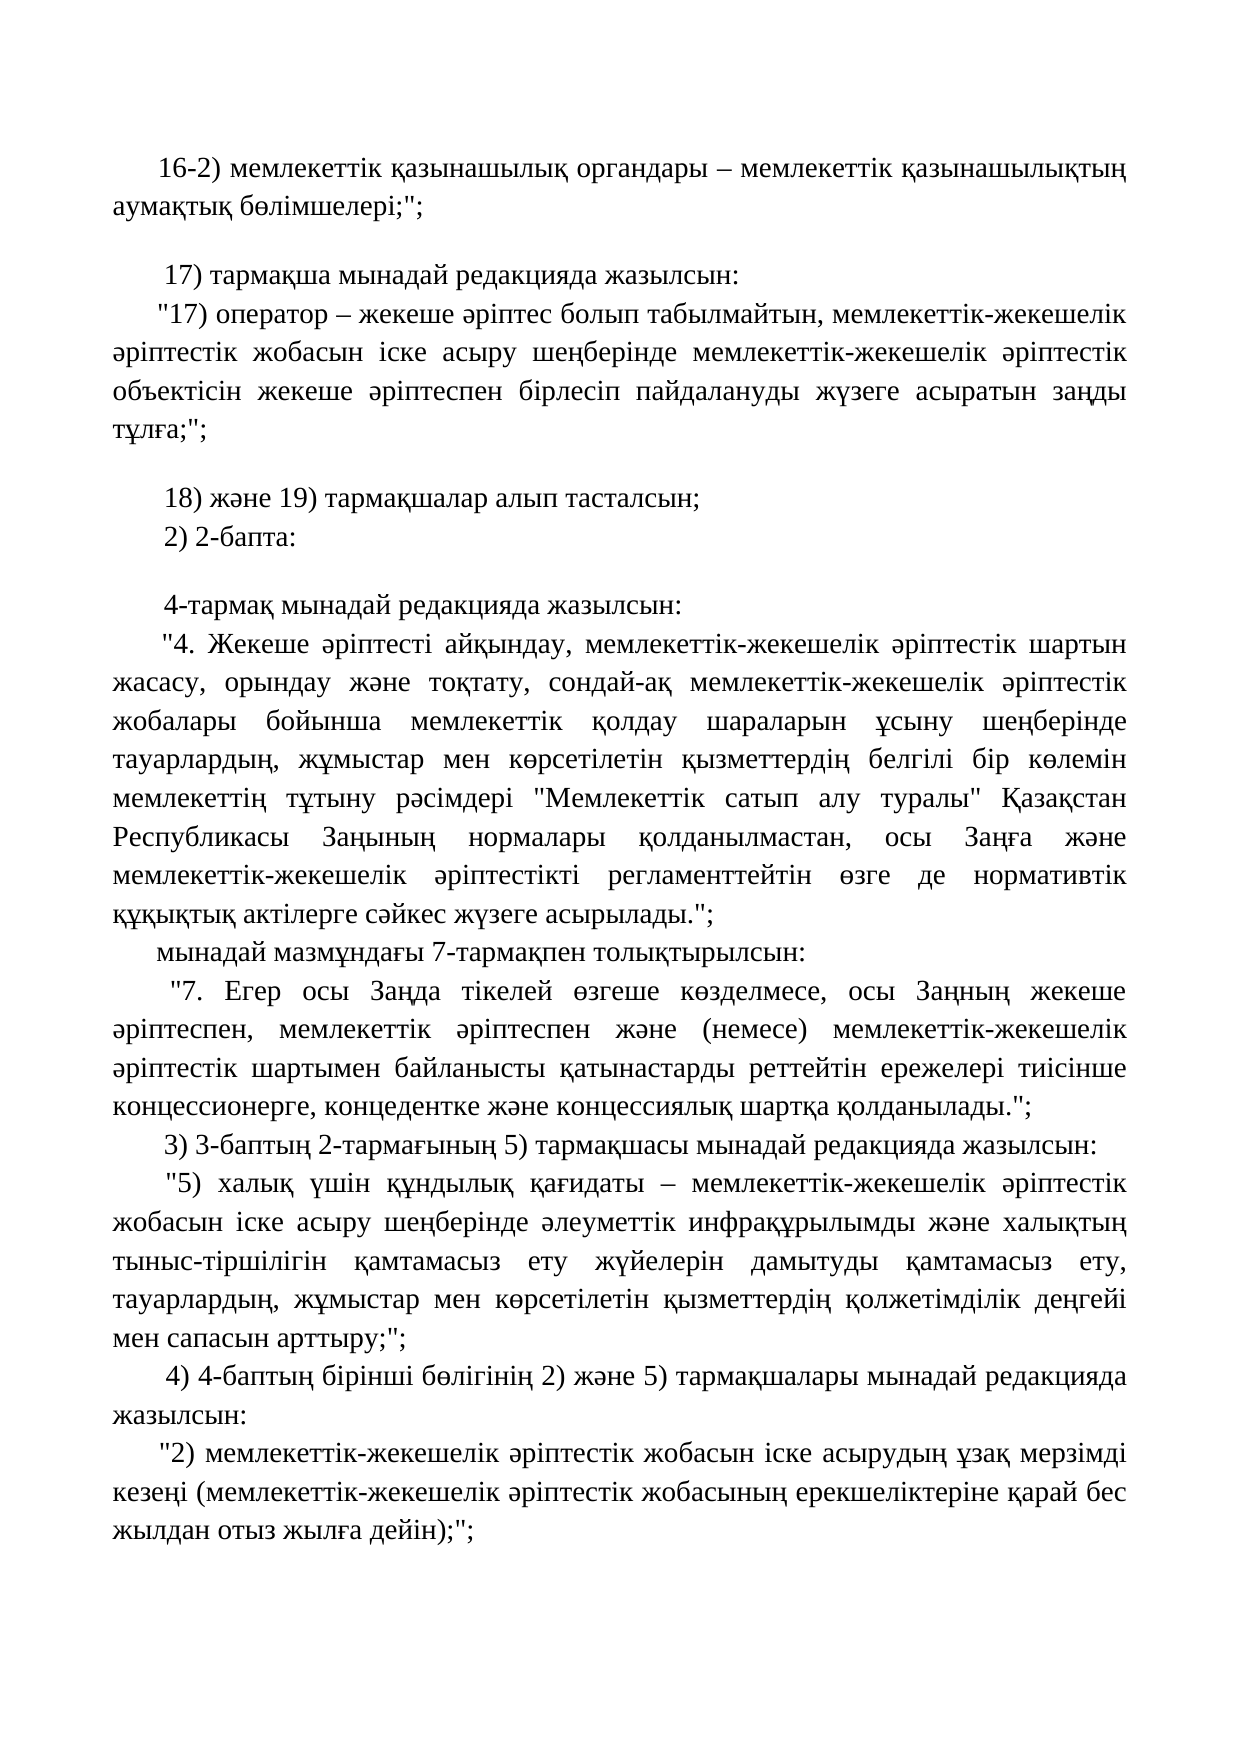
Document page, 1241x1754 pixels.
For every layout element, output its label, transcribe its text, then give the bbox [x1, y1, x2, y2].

text 2) 2-бапта: [112, 519, 1128, 552]
text "4. Жекеше әріптесті айқындау, мемлекеттік-жекешелік әріптестік шартын жасасу, орындау және тоқтату, сондай-ақ мемлекеттік-жекешелік әріптестік жобалары бойынша мемлекеттік қолдау шараларын ұсыну шеңберінде тауарлардың, жұмыстар мен көрсетілетін қызметтердің белгілі бір көлемін мемлекеттің тұтыну рәсімдері "Мемлекеттік сатып алу туралы" Қазақстан Республикасы Заңының нормалары қолданылмастан, осы Заңға және мемлекеттік-жекешелік әріптестікті регламенттейтін өзге де нормативтік құқықтық актілерге сәйкес жүзеге асырылады."; [112, 626, 1128, 929]
text 3) 3-баптың 2-тармағының 5) тармақшасы мынадай редакцияда жазылсын: [112, 1127, 1128, 1161]
text 16-2) мемлекеттік қазынашылық органдары – мемлекеттік қазынашылықтың аумақтық бөлімшелері;"; [112, 150, 1128, 222]
text "17) оператор – жекеше әріптес болып табылмайтын, мемлекеттік-жекешелік әріптестік жобасын іске асыру шеңберінде мемлекеттік-жекешелік әріптестік объектісін жекеше әріптеспен бірлесіп пайдалануды жүзеге асыратын заңды тұлға;"; [112, 296, 1128, 445]
text "2) мемлекеттік-жекешелік әріптестік жобасын іске асырудың ұзақ мерзімді кезеңі (мемлекеттік-жекешелік әріптестік жобасының ерекшеліктеріне қарай бес жылдан отыз жылға дейін);"; [112, 1435, 1128, 1546]
text "5) халық үшін құндылық қағидаты – мемлекеттік-жекешелік әріптестік жобасын іске асыру шеңберінде әлеуметтік инфрақұрылымды және халықтың тыныс-тіршілігін қамтамасыз ету жүйелерін дамытуды қамтамасыз ету, тауарлардың, жұмыстар мен көрсетілетін қызметтердің қолжетімділік деңгейі мен сапасын арттыру;"; [112, 1166, 1128, 1353]
text 4) 4-баптың бірінші бөлігінің 2) және 5) тармақшалары мынадай редакцияда жазылсын: [112, 1358, 1128, 1430]
text мынадай мазмұндағы 7-тармақпен толықтырылсын: [112, 934, 1128, 968]
text 4-тармақ мынадай редакцияда жазылсын: [112, 587, 1128, 621]
text "7. Егер осы Заңда тікелей өзгеше көзделмесе, осы Заңның жекеше әріптеспен, мемлекеттік әріптеспен және (немесе) мемлекеттік-жекешелік әріптестік шартымен байланысты қатынастарды реттейтін ережелері тиісінше концессионерге, концедентке және концессиялық шартқа қолданылады."; [112, 973, 1128, 1122]
text 17) тармақша мынадай редакцияда жазылсын: [112, 257, 1128, 291]
text 18) және 19) тармақшалар алып тасталсын; [112, 480, 1128, 514]
